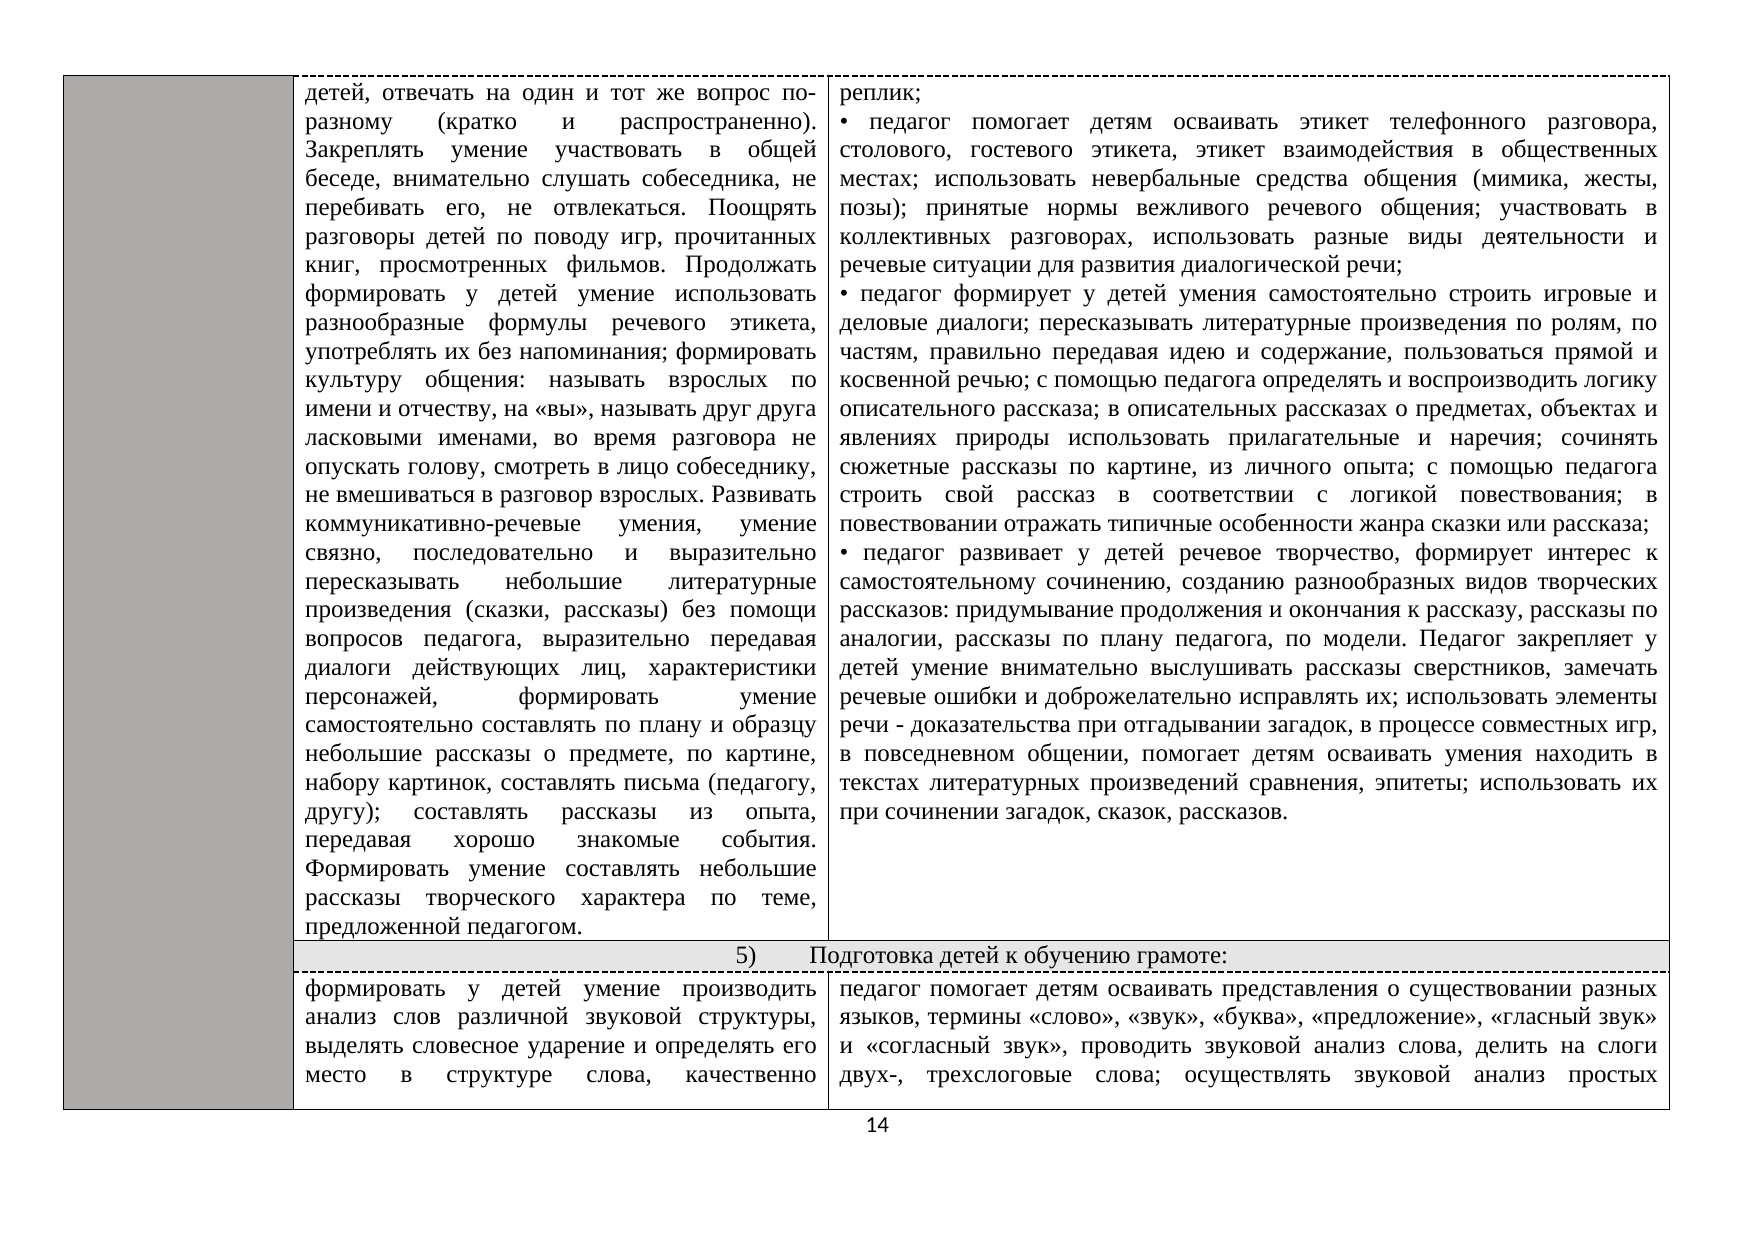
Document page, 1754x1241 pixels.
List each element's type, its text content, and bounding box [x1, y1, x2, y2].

table_cell 5) Подготовка детей к обучению грамоте: [294, 941, 1669, 971]
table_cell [829, 971, 1669, 1109]
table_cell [829, 75, 1669, 939]
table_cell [294, 971, 828, 1109]
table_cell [294, 75, 828, 939]
